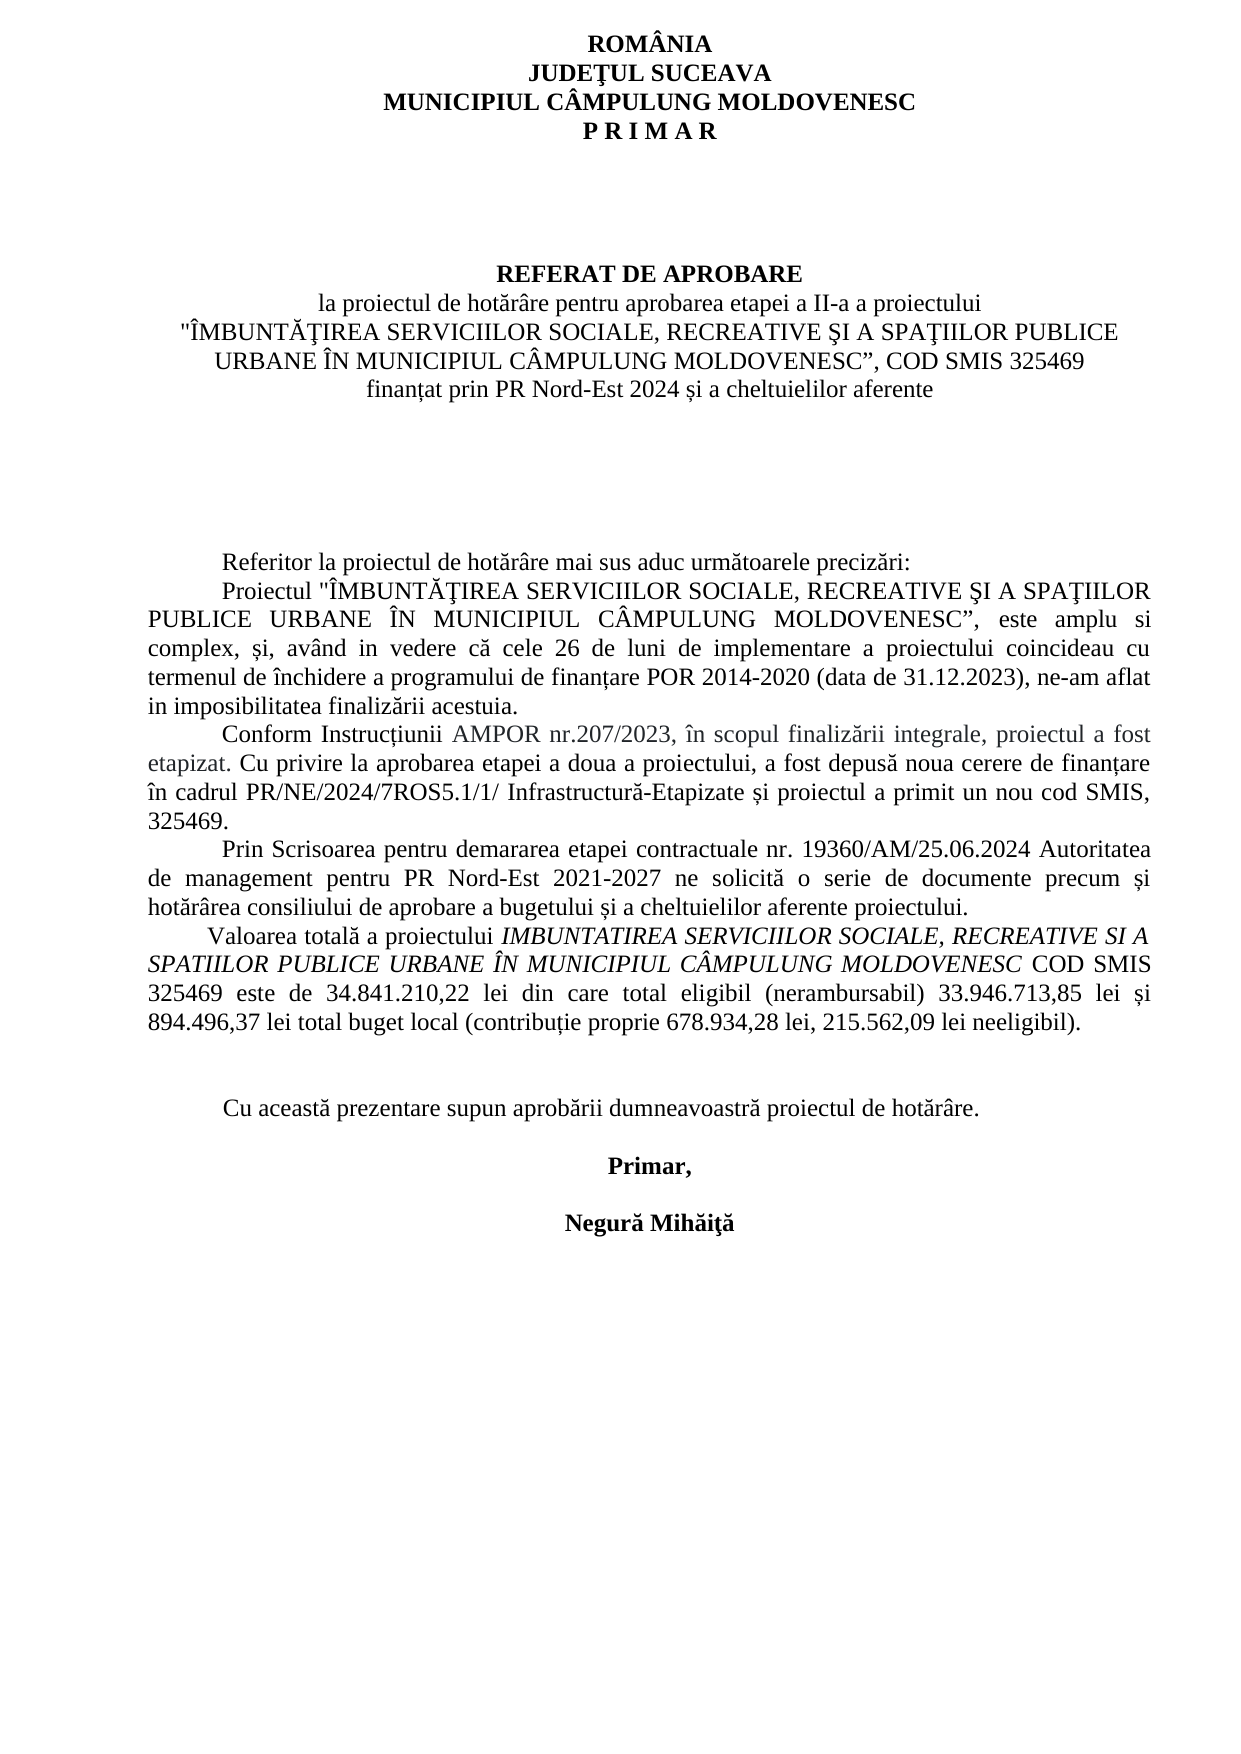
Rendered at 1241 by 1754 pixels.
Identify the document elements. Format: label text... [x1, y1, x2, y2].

text Valoarea totală a proiectului IMBUNTATIREA SERVICIILOR SOCIALE, RECREATIVE SI A SPATIILOR PUBLICE URBANE ÎN MUNICIPIUL CÂMPULUNG MOLDOVENESC COD SMIS 325469 este de 34.841.210,22 lei din care total eligibil (nerambursabil) 33.946.713,85 lei și 894.496,37 lei total buget local (contribuție proprie 678.934,28 lei, 215.562,09 lei neeligibil). [148, 921, 1152, 1036]
text finanțat prin PR Nord-Est 2024 și a cheltuielilor aferente [148, 374, 1152, 403]
list REFERAT DE APROBARE [148, 259, 1152, 288]
list MUNICIPIUL CÂMPULUNG MOLDOVENESC [148, 87, 1152, 116]
text JUDEŢUL SUCEAVA [148, 58, 1152, 87]
text Referitor la proiectul de hotărâre mai sus aduc următoarele precizări: [148, 547, 1152, 576]
text "ÎMBUNTĂŢIREA SERVICIILOR SOCIALE, RECREATIVE ŞI A SPAŢIILOR PUBLICE URBANE ÎN MUNICIPIUL CÂMPULUNG MOLDOVENESC”, COD SMIS 325469 [148, 317, 1152, 374]
text Prin Scrisoarea pentru demararea etapei contractuale nr. 19360/AM/25.06.2024 Autoritatea de management pentru PR Nord-Est 2021-2027 ne solicită o serie de documente precum și hotărârea consiliului de aprobare a bugetului și a cheltuielilor aferente proiectului. [148, 834, 1152, 921]
text P R I M A R [148, 116, 1152, 144]
text la proiectul de hotărâre pentru aprobarea etapei a II-a a proiectului [148, 288, 1152, 317]
text Primar, [148, 1151, 1152, 1179]
text Cu această prezentare supun aprobării dumneavoastră proiectul de hotărâre. [148, 1093, 1152, 1122]
text Negură Mihăiţă [148, 1208, 1152, 1237]
text ROMÂNIA [148, 29, 1152, 58]
text Proiectul "ÎMBUNTĂŢIREA SERVICIILOR SOCIALE, RECREATIVE ŞI A SPAŢIILOR PUBLICE URBANE ÎN MUNICIPIUL CÂMPULUNG MOLDOVENESC”, este amplu si complex, și, având in vedere că cele 26 de luni de implementare a proiectului coincideau cu termenul de închidere a programului de finanțare POR 2014-2020 (data de 31.12.2023), ne-am aflat in imposibilitatea finalizării acestuia. [148, 576, 1152, 719]
text Conform Instrucțiunii AMPOR nr.207/2023, în scopul finalizării integrale, proiectul a fost etapizat. Cu privire la aprobarea etapei a doua a proiectului, a fost depusă noua cerere de finanțare în cadrul PR/NE/2024/7ROS5.1/1/ Infrastructură-Etapizate și proiectul a primit un nou cod SMIS, 325469. [148, 719, 1152, 834]
